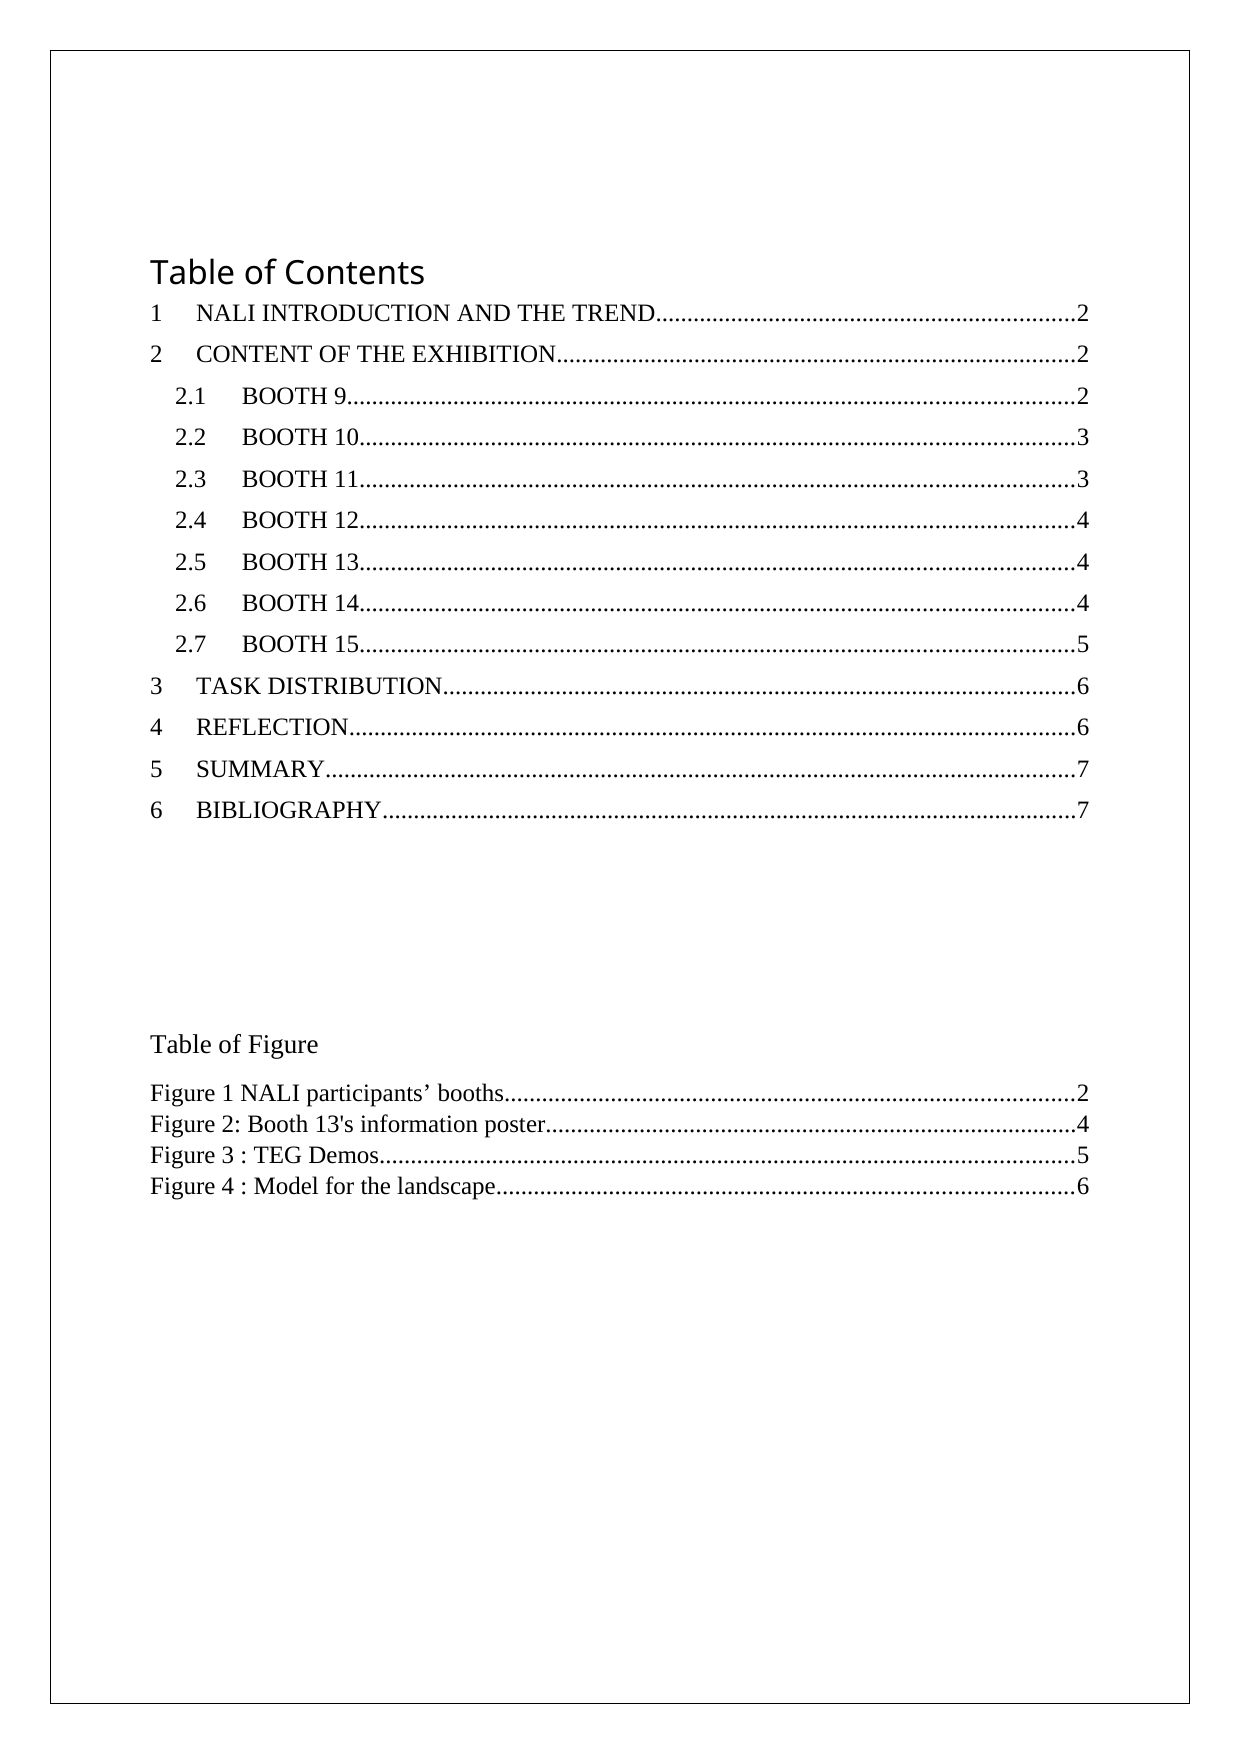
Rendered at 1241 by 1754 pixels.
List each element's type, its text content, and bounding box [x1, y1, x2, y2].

text Figure 3 : TEG Demos 5 [150, 1140, 1090, 1169]
text Figure 1 NALI participants’ booths 2 [150, 1078, 1090, 1107]
text Figure 4 : Model for the landscape 6 [150, 1171, 1090, 1200]
text Figure 2: Booth 13's information poster 4 [150, 1109, 1090, 1138]
text Table of Figure [150, 1028, 1090, 1059]
